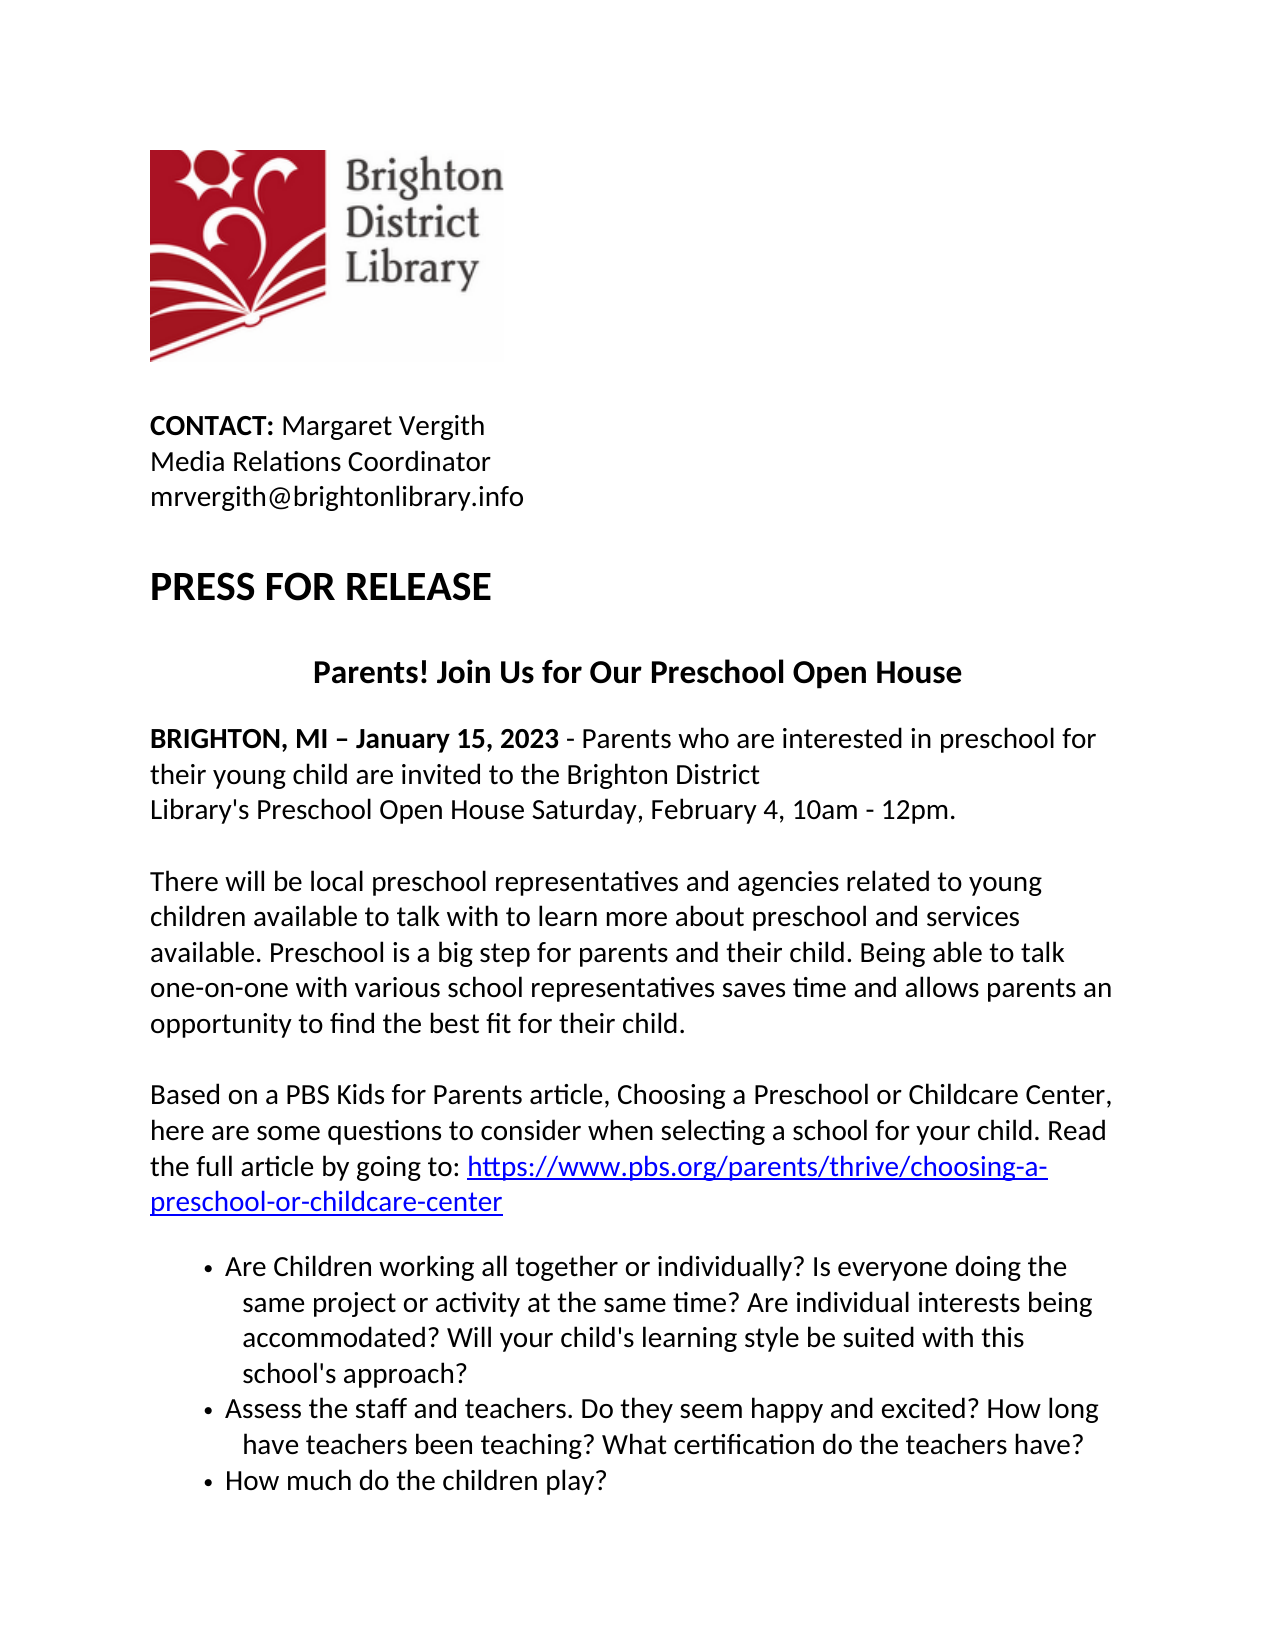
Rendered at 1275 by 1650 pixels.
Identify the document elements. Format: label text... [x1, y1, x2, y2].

list Are Children working all together or individually? Is everyone doing the same project or activity at the same time? Are individual interests being accommodated? Will your child's learning style be suited with this school's approach? [204, 1248, 1125, 1391]
text CONTACT: Margaret Vergith [150, 407, 1125, 443]
text Parents! Join Us for Our Preschool Open House [150, 651, 1125, 720]
list Assess the staff and teachers. Do they seem happy and excited? How long have teachers been teaching? What certification do the teachers have? [204, 1391, 1125, 1462]
picture [150, 150, 504, 362]
text mrvergith@brightonlibrary.info [150, 478, 1125, 514]
text their young child are invited to the Brighton District Library's Preschool Open House Saturday, February 4, 10am - 12pm. There will be local preschool representatives and agencies related to young children available to talk with to learn more about preschool and services available. Preschool is a big step for parents and their child. Being able to talk one-on-one with various school representatives saves time and allows parents an opportunity to find the best fit for their child. Based on a PBS Kids for Parents article, Choosing a Preschool or Childcare Center, here are some questions to consider when selecting a school for your child. Read the full article by going to: https://www.pbs.org/parents/thrive/choosing-a-preschool-or-childcare-center [150, 756, 1125, 1219]
text PRESS FOR RELEASE [150, 560, 1125, 611]
list How much do the children play? [204, 1462, 1125, 1497]
text Media Relations Coordinator [150, 443, 1125, 478]
text BRIGHTON, MI – January 15, 2023 - Parents who are interested in preschool for [150, 720, 1125, 756]
